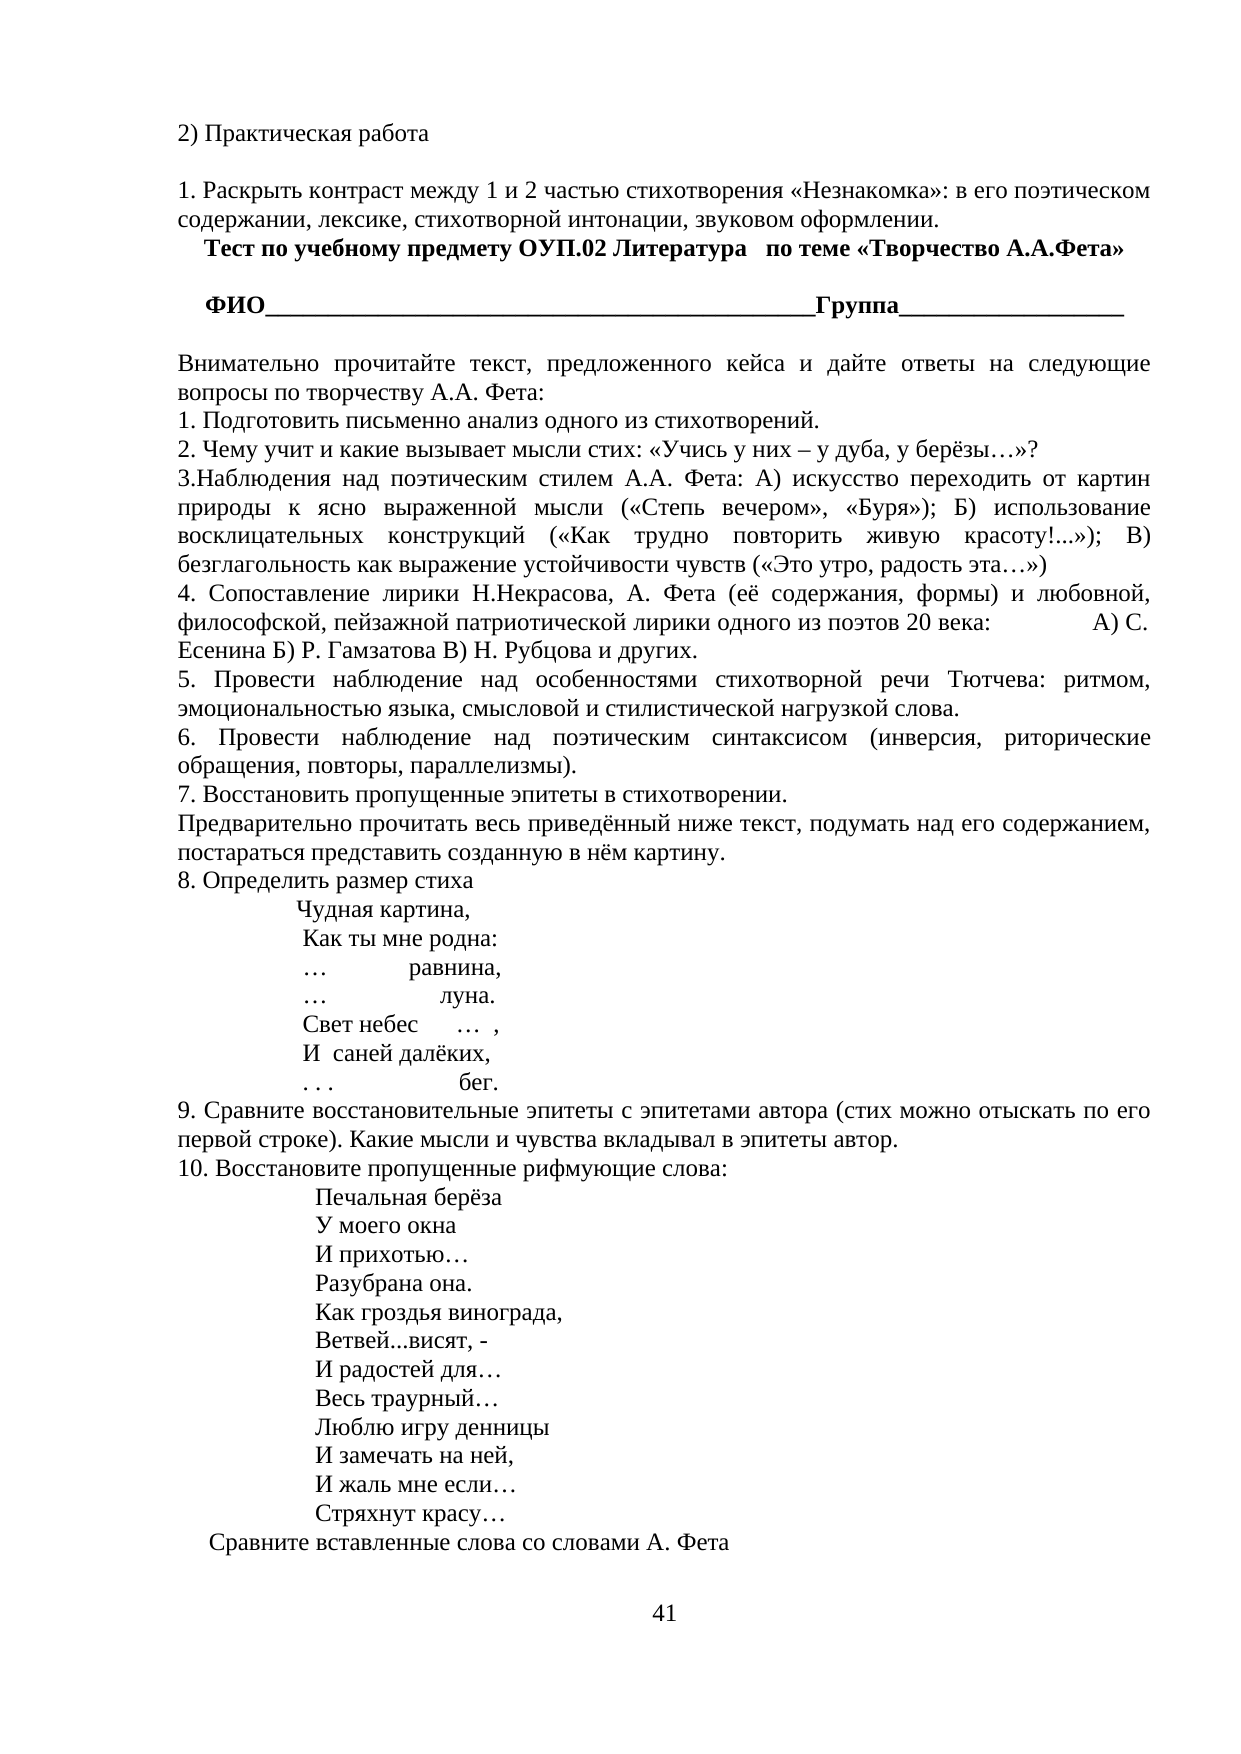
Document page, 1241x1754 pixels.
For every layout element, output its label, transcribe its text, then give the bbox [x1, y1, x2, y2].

text 8. Определить размер стиха [177, 866, 1152, 894]
text Ветвей...висят, - [177, 1326, 1152, 1354]
text И жаль мне если… [177, 1469, 1152, 1498]
text И прихотью… [177, 1239, 1152, 1268]
text … равнина, [177, 952, 1152, 981]
text Чудная картина, [177, 894, 1152, 923]
text Печальная берёза [177, 1182, 1152, 1211]
text 3.Наблюдения над поэтическим стилем А.А. Фета: А) искусство переходить от картин природы к ясно выраженной мысли («Степь вечером», «Буря»); Б) использование восклицательных конструкций («Как трудно повторить живую красоту!...»); В) безглагольность как выражение устойчивости чувств («Это утро, радость эта…») [177, 463, 1152, 578]
text У моего окна [177, 1211, 1152, 1239]
text Как ты мне родна: [177, 923, 1152, 952]
text 2. Чему учит и какие вызывает мысли стих: «Учись у них – у дуба, у берёзы…»? [177, 434, 1152, 463]
text И саней далёких, [177, 1038, 1152, 1067]
text Как гроздья винограда, [177, 1297, 1152, 1326]
text 2) Практическая работа [177, 118, 1152, 147]
text 4. Сопоставление лирики Н.Некрасова, А. Фета (её содержания, формы) и любовной, философской, пейзажной патриотической лирики одного из поэтов 20 века: А) С. Есенина Б) Р. Гамзатова В) Н. Рубцова и других. [177, 578, 1152, 664]
text И замечать на ней, [177, 1441, 1152, 1469]
text . . . бег. [177, 1067, 1152, 1096]
text 10. Восстановите пропущенные рифмующие слова: [177, 1153, 1152, 1182]
text 1. Подготовить письменно анализ одного из стихотворений. [177, 406, 1152, 434]
text Предварительно прочитать весь приведённый ниже текст, подумать над его содержанием, постараться представить созданную в нём картину. [177, 808, 1152, 866]
text Сравните вставленные слова со словами А. Фета [177, 1527, 1152, 1556]
text 9. Сравните восстановительные эпитеты с эпитетами автора (стих можно отыскать по его первой строке). Какие мысли и чувства вкладывал в эпитеты автор. [177, 1096, 1152, 1153]
text Стряхнут красу… [177, 1498, 1152, 1527]
text Весь траурный… [177, 1383, 1152, 1412]
text ФИО____________________________________________Группа__________________ [177, 291, 1152, 319]
text 6. Провести наблюдение над поэтическим синтаксисом (инверсия, риторические обращения, повторы, параллелизмы). [177, 722, 1152, 779]
text Тест по учебному предмету ОУП.02 Литература по теме «Творчество А.А.Фета» [177, 233, 1152, 262]
text И радостей для… [177, 1354, 1152, 1383]
text 5. Провести наблюдение над особенностями стихотворной речи Тютчева: ритмом, эмоциональностью языка, смысловой и стилистической нагрузкой слова. [177, 664, 1152, 722]
text 1. Раскрыть контраст между 1 и 2 частью стихотворения «Незнакомка»: в его поэтическом содержании, лексике, стихотворной интонации, звуковом оформлении. [177, 176, 1152, 233]
text Внимательно прочитайте текст, предложенного кейса и дайте ответы на следующие вопросы по творчеству А.А. Фета: [177, 348, 1152, 406]
text … луна. [177, 981, 1152, 1009]
text Разубрана она. [177, 1268, 1152, 1297]
text Свет небес … , [177, 1009, 1152, 1038]
text 7. Восстановить пропущенные эпитеты в стихотворении. [177, 779, 1152, 808]
text Люблю игру денницы [177, 1412, 1152, 1441]
